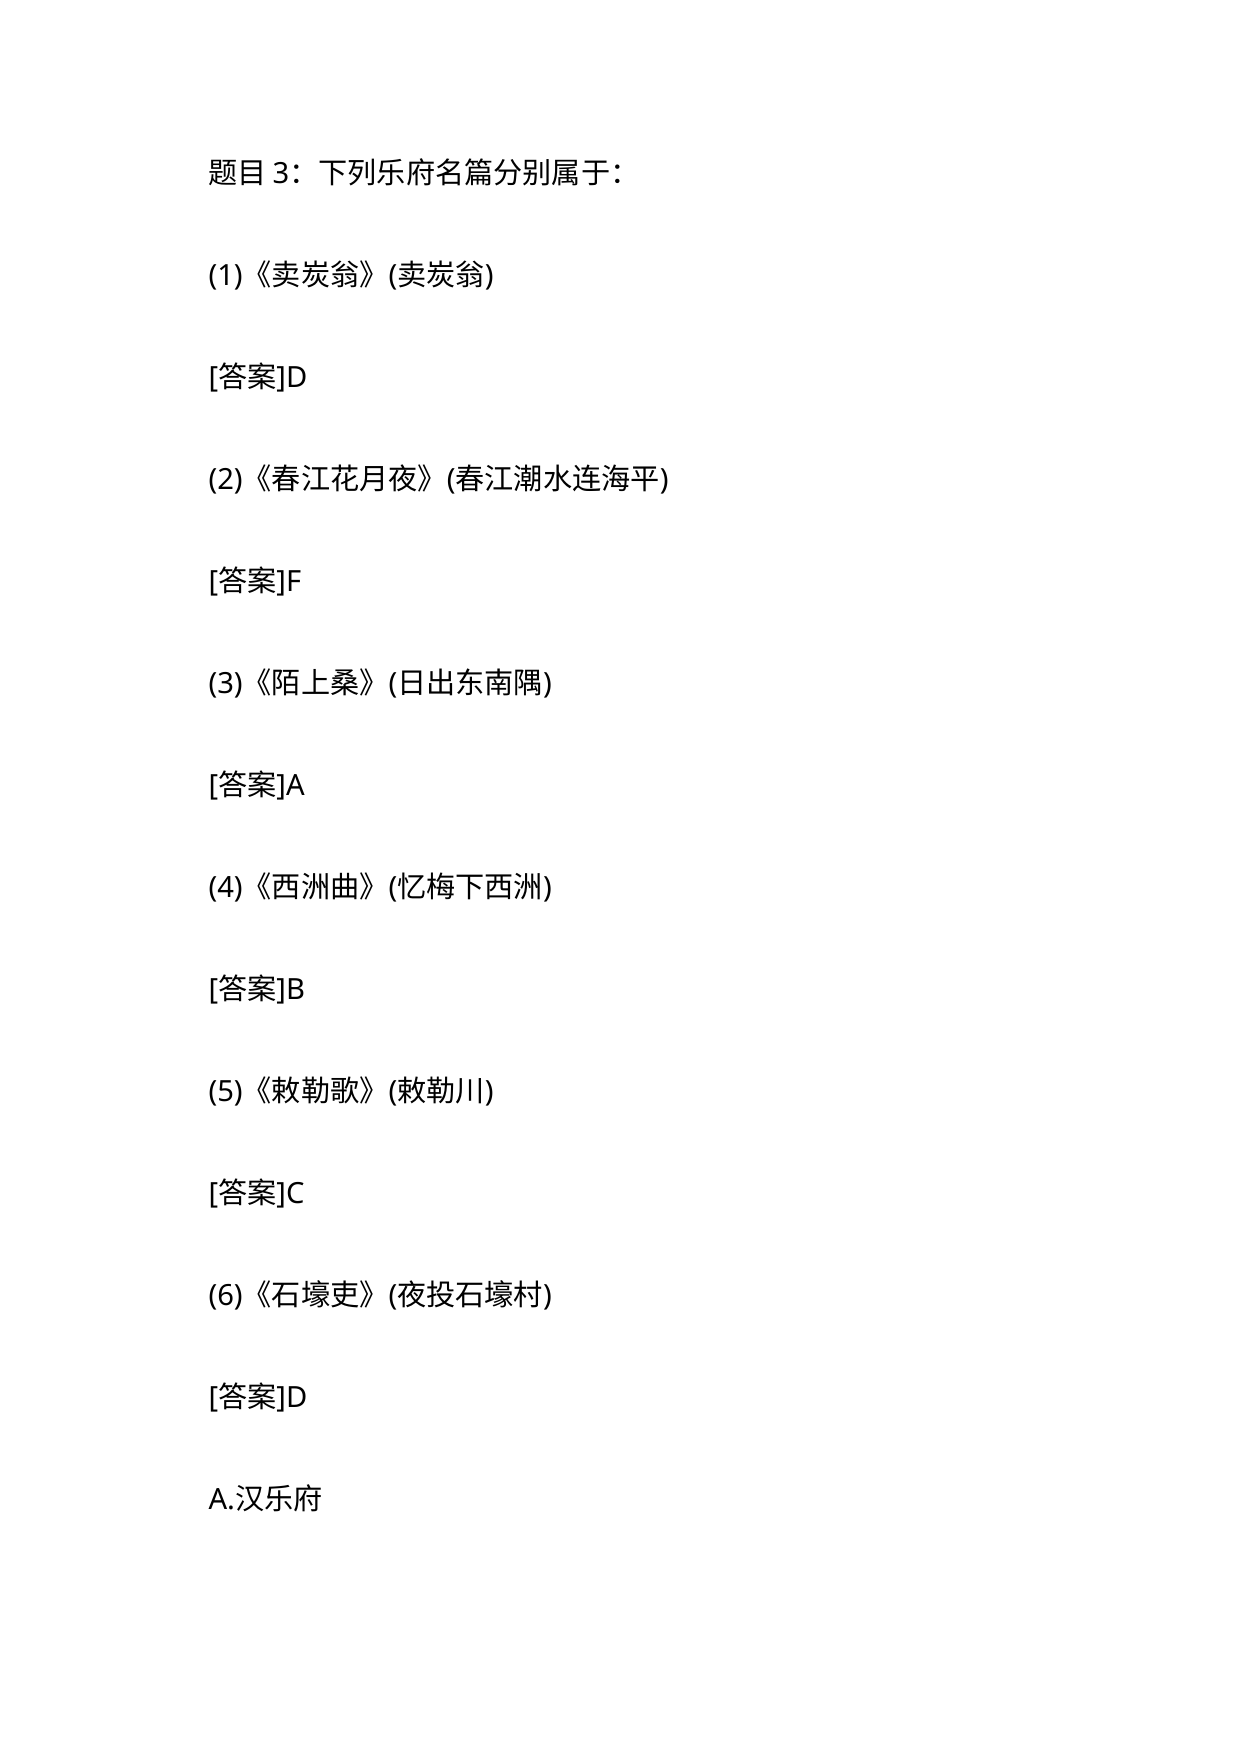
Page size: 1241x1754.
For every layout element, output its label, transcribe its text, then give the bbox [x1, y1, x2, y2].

text [答案]B [150, 966, 1090, 1008]
text 题目3：下列乐府名篇分别属于： [150, 150, 1090, 192]
text [答案]F [150, 558, 1090, 600]
text A.汉乐府 [150, 1476, 1090, 1518]
text [答案]D [150, 1374, 1090, 1416]
text [答案]D [150, 354, 1090, 396]
text (4)《西洲曲》(忆梅下西洲) [150, 864, 1090, 906]
text (5)《敕勒歌》(敕勒川) [150, 1068, 1090, 1110]
text [答案]C [150, 1170, 1090, 1212]
text (1)《卖炭翁》(卖炭翁) [150, 252, 1090, 294]
text (3)《陌上桑》(日出东南隅) [150, 660, 1090, 702]
text (6)《石壕吏》(夜投石壕村) [150, 1272, 1090, 1314]
text [答案]A [150, 762, 1090, 804]
text (2)《春江花月夜》(春江潮水连海平) [150, 456, 1090, 498]
